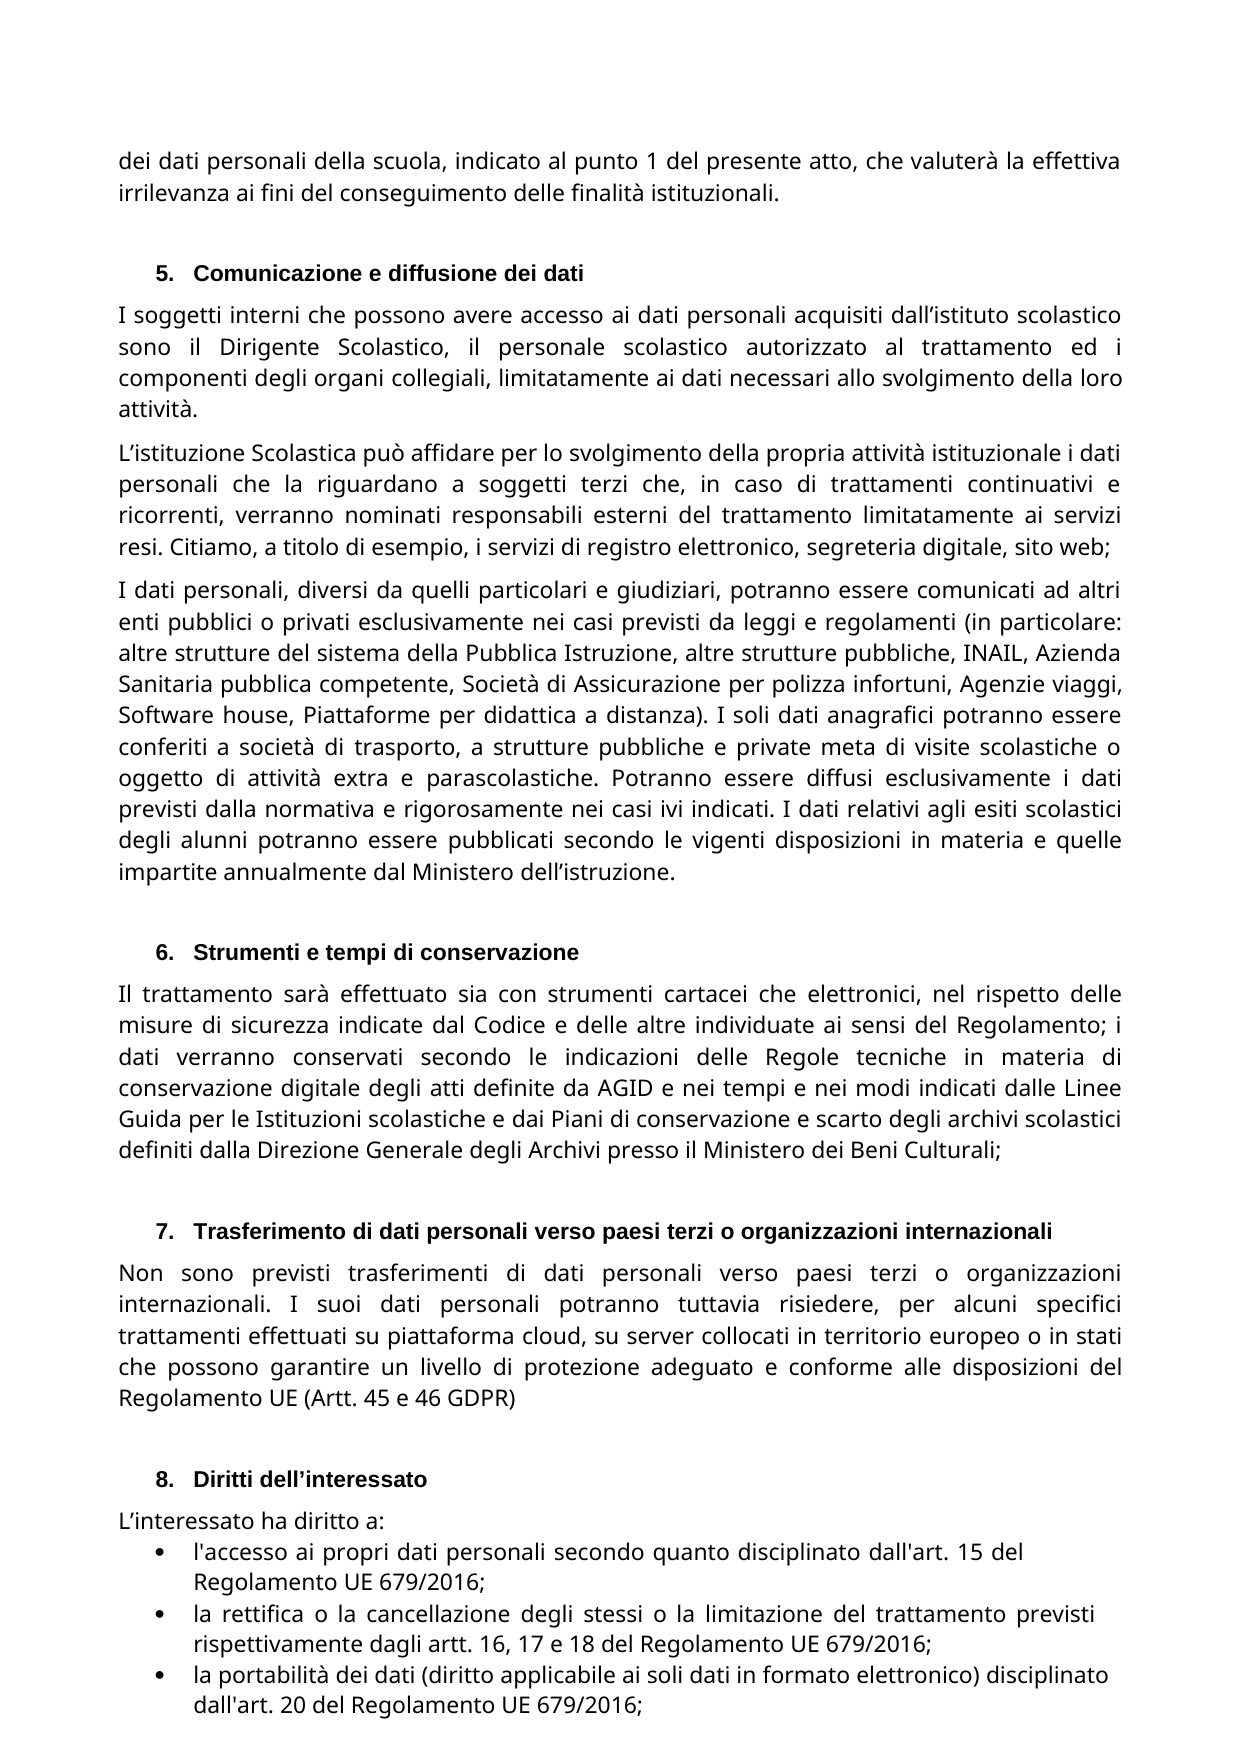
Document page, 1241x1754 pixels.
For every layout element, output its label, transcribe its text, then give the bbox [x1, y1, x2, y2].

list la portabilità dei dati (diritto applicabile ai soli dati in formato elettronico) disciplinato dall'art. 20 del Regolamento UE 679/2016; [156, 1659, 1122, 1721]
text L’interessato ha diritto a: [118, 1504, 1134, 1536]
text Il trattamento sarà effettuato sia con strumenti cartacei che elettronici, nel rispetto delle misure di sicurezza indicate dal Codice e delle altre individuate ai sensi del Regolamento; i dati verranno conservati secondo le indicazioni delle Regole tecniche in materia di conservazione digitale degli atti definite da AGID e nei tempi e nei modi indicati dalle Linee Guida per le Istituzioni scolastiche e dai Piani di conservazione e scarto degli archivi scolastici definiti dalla Direzione Generale degli Archivi presso il Ministero dei Beni Culturali; [118, 978, 1122, 1166]
list l'accesso ai propri dati personali secondo quanto disciplinato dall'art. 15 del Regolamento UE 679/2016; [156, 1536, 1122, 1597]
text L’istituzione Scolastica può affidare per lo svolgimento della propria attività istituzionale i dati personali che la riguardano a soggetti terzi che, in caso di trattamenti continuativi e ricorrenti, verranno nominati responsabili esterni del trattamento limitatamente ai servizi resi. Citiamo, a titolo di esempio, i servizi di registro elettronico, segreteria digitale, sito web; [118, 437, 1122, 562]
text Non sono previsti trasferimenti di dati personali verso paesi terzi o organizzazioni internazionali. I suoi dati personali potranno tuttavia risiedere, per alcuni specifici trattamenti effettuati su piattaforma cloud, su server collocati in territorio europeo o in stati che possono garantire un livello di protezione adeguato e conforme alle disposizioni del Regolamento UE (Artt. 45 e 46 GDPR) [118, 1257, 1122, 1413]
subtitle Comunicazione e diffusione dei dati [155, 260, 1134, 286]
subtitle Strumenti e tempi di conservazione [155, 939, 1134, 965]
text I soggetti interni che possono avere accesso ai dati personali acquisiti dall’istituto scolastico sono il Dirigente Scolastico, il personale scolastico autorizzato al trattamento ed i componenti degli organi collegiali, limitatamente ai dati necessari allo svolgimento della loro attività. [118, 299, 1123, 424]
subtitle Diritti dell’interessato [155, 1466, 1134, 1492]
text dei dati personali della scuola, indicato al punto 1 del presente atto, che valuterà la effettiva irrilevanza ai fini del conseguimento delle finalità istituzionali. [118, 145, 1122, 208]
subtitle Trasferimento di dati personali verso paesi terzi o organizzazioni internazionali [155, 1218, 1134, 1244]
text I dati personali, diversi da quelli particolari e giudiziari, potranno essere comunicati ad altri enti pubblici o privati esclusivamente nei casi previsti da leggi e regolamenti (in particolare: altre strutture del sistema della Pubblica Istruzione, altre strutture pubbliche, INAIL, Azienda Sanitaria pubblica competente, Società di Assicurazione per polizza infortuni, Agenzie viaggi, Software house, Piattaforme per didattica a distanza). I soli dati anagrafici potranno essere conferiti a società di trasporto, a strutture pubbliche e private meta di visite scolastiche o oggetto di attività extra e parascolastiche. Potranno essere diffusi esclusivamente i dati previsti dalla normativa e rigorosamente nei casi ivi indicati. I dati relativi agli esiti scolastici degli alunni potranno essere pubblicati secondo le vigenti disposizioni in materia e quelle impartite annualmente dal Ministero dell’istruzione. [118, 574, 1123, 887]
list la rettifica o la cancellazione degli stessi o la limitazione del trattamento previsti rispettivamente dagli artt. 16, 17 e 18 del Regolamento UE 679/2016; [156, 1598, 1122, 1659]
